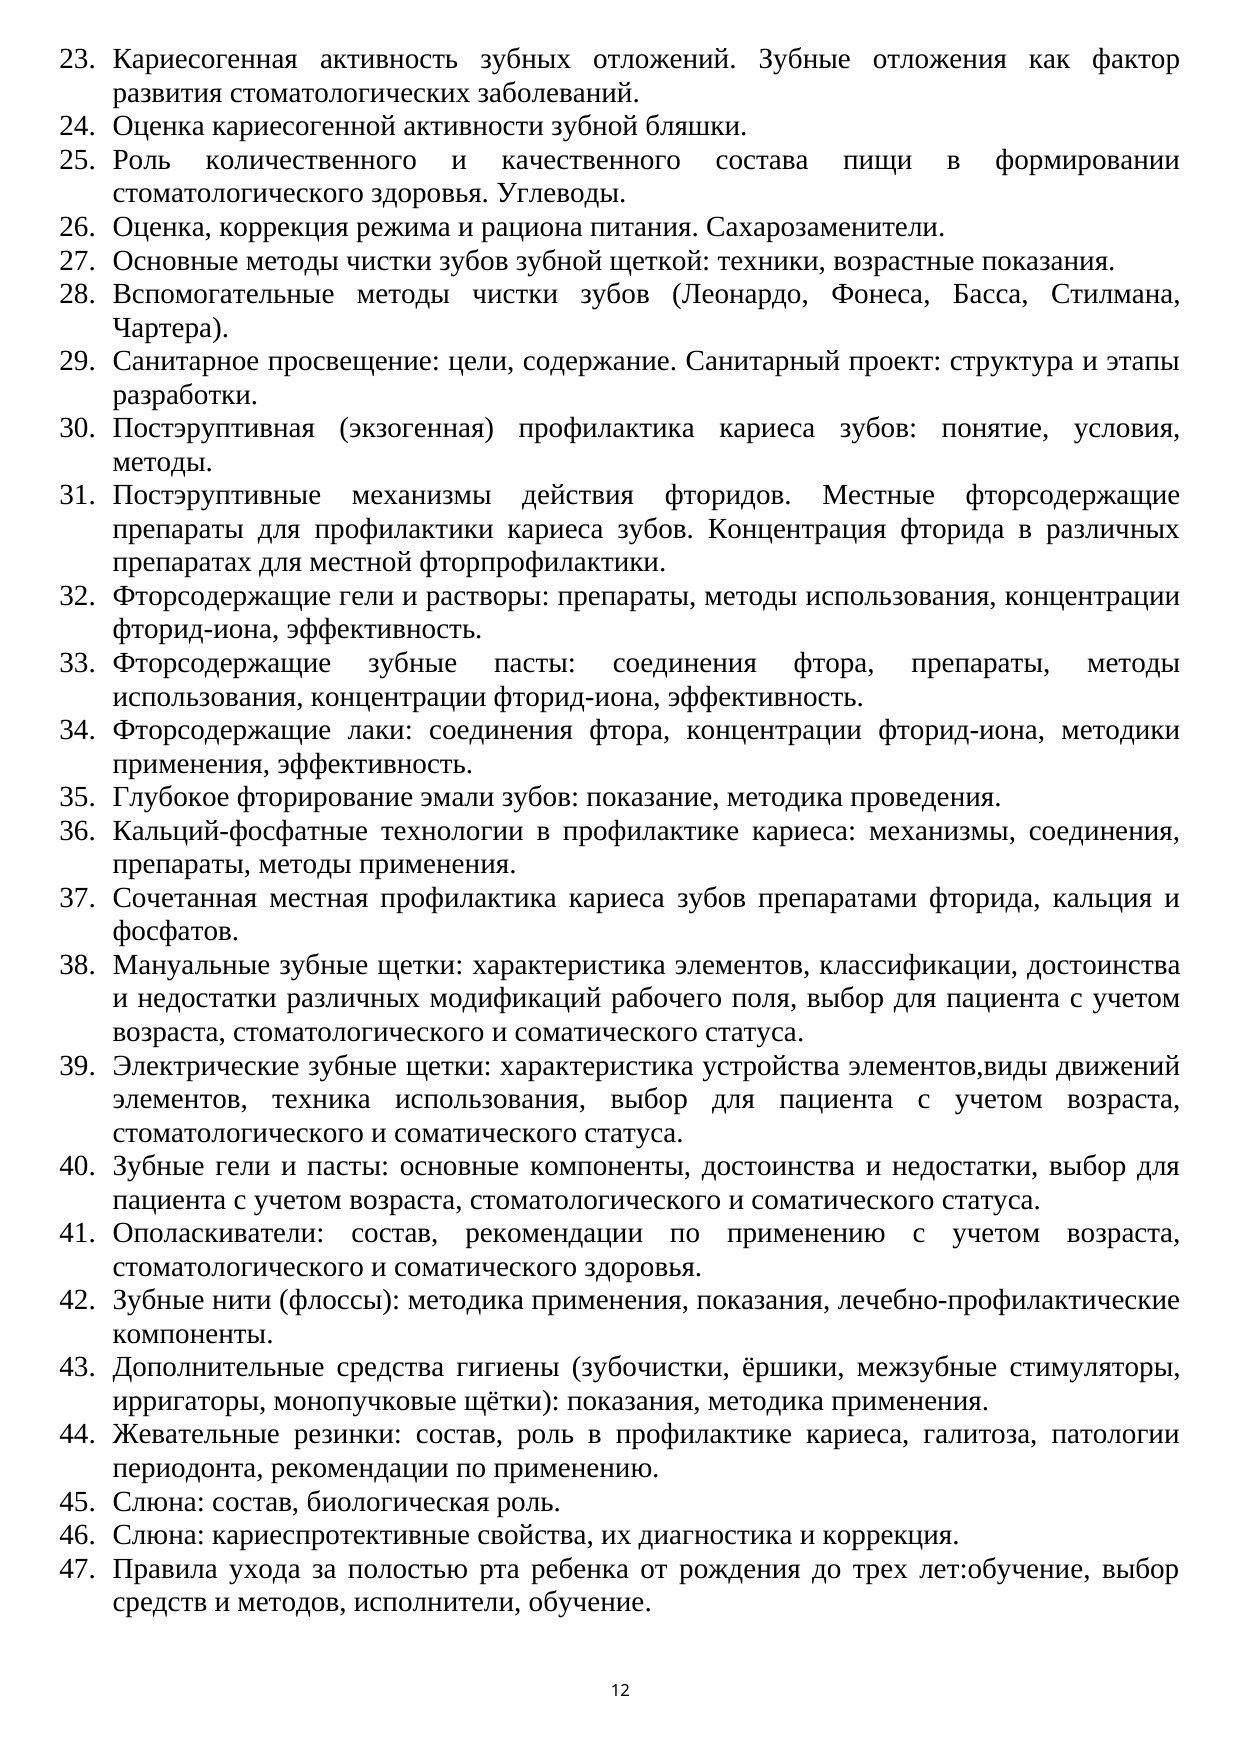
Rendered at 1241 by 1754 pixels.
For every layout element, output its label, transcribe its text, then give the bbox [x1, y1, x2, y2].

list Глубокое фторирование эмали зубов: показание, методика проведения. [59, 779, 1181, 813]
list Постэруптивная (экзогенная) профилактика кариеса зубов: понятие, условия, методы. [59, 410, 1181, 477]
list Фторсодержащие гели и растворы: препараты, методы использования, концентрации фторид-иона, эффективность. [59, 578, 1181, 645]
list Жевательные резинки: состав, роль в профилактике кариеса, галитоза, патологии периодонта, рекомендации по применению. [59, 1417, 1181, 1484]
list Кариесогенная активность зубных отложений. Зубные отложения как фактор развития стоматологических заболеваний. [59, 41, 1181, 108]
list Правила ухода за полостью рта ребенка от рождения до трех лет:обучение, выбор средств и методов, исполнители, обучение. [59, 1551, 1181, 1618]
list Оценка, коррекция режима и рациона питания. Сахарозаменители. [59, 209, 1181, 243]
list Основные методы чистки зубов зубной щеткой: техники, возрастные показания. [59, 243, 1181, 276]
list Кальций-фосфатные технологии в профилактике кариеса: механизмы, соединения, препараты, методы применения. [59, 813, 1181, 880]
list Роль количественного и качественного состава пищи в формировании стоматологического здоровья. Углеводы. [59, 142, 1181, 209]
list Слюна: состав, биологическая роль. [59, 1484, 1181, 1517]
list Вспомогательные методы чистки зубов (Леонардо, Фонеса, Басса, Стилмана, Чартера). [59, 276, 1181, 343]
list Электрические зубные щетки: характеристика устройства элементов,виды движений элементов, техника использования, выбор для пациента с учетом возраста, стоматологического и соматического статуса. [59, 1048, 1181, 1148]
list Зубные нити (флоссы): методика применения, показания, лечебно-профилактические компоненты. [59, 1282, 1181, 1349]
list Сочетанная местная профилактика кариеса зубов препаратами фторида, кальция и фосфатов. [59, 880, 1181, 947]
list Оценка кариесогенной активности зубной бляшки. [59, 108, 1181, 142]
list Слюна: кариеспротективные свойства, их диагностика и коррекция. [59, 1517, 1181, 1551]
list Постэруптивные механизмы действия фторидов. Местные фторсодержащие препараты для профилактики кариеса зубов. Концентрация фторида в различных препаратах для местной фторпрофилактики. [59, 477, 1181, 578]
list Ополаскиватели: состав, рекомендации по применению с учетом возраста, стоматологического и соматического здоровья. [59, 1215, 1181, 1282]
list Фторсодержащие лаки: соединения фтора, концентрации фторид-иона, методики применения, эффективность. [59, 712, 1181, 779]
list Санитарное просвещение: цели, содержание. Санитарный проект: структура и этапы разработки. [59, 343, 1181, 410]
list Фторсодержащие зубные пасты: соединения фтора, препараты, методы использования, концентрации фторид-иона, эффективность. [59, 645, 1181, 712]
list Дополнительные средства гигиены (зубочистки, ёршики, межзубные стимуляторы, ирригаторы, монопучковые щётки): показания, методика применения. [59, 1349, 1181, 1417]
list Мануальные зубные щетки: характеристика элементов, классификации, достоинства и недостатки различных модификаций рабочего поля, выбор для пациента с учетом возраста, стоматологического и соматического статуса. [59, 947, 1181, 1048]
list Зубные гели и пасты: основные компоненты, достоинства и недостатки, выбор для пациента с учетом возраста, стоматологического и соматического статуса. [59, 1148, 1181, 1215]
